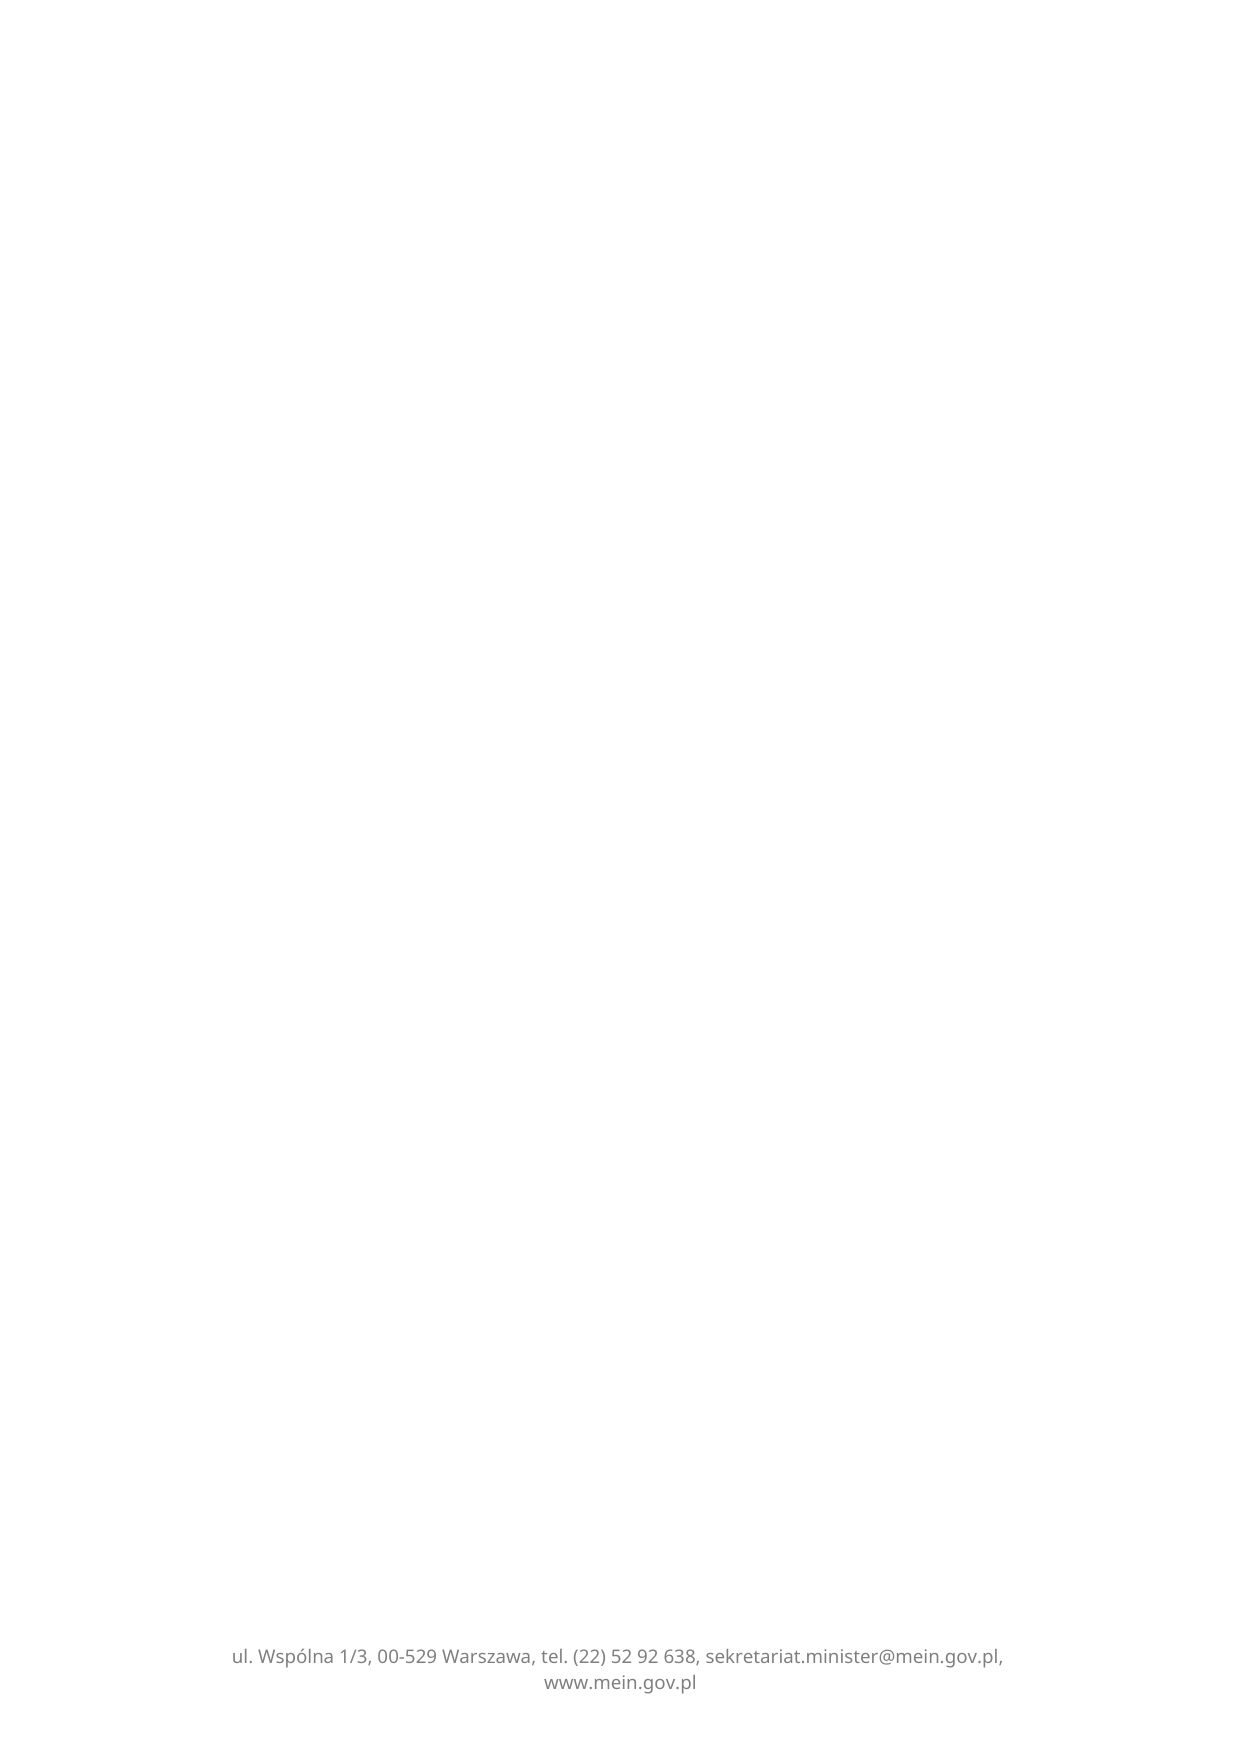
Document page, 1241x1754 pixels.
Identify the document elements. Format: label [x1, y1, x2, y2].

picture [177, 1574, 1063, 1754]
